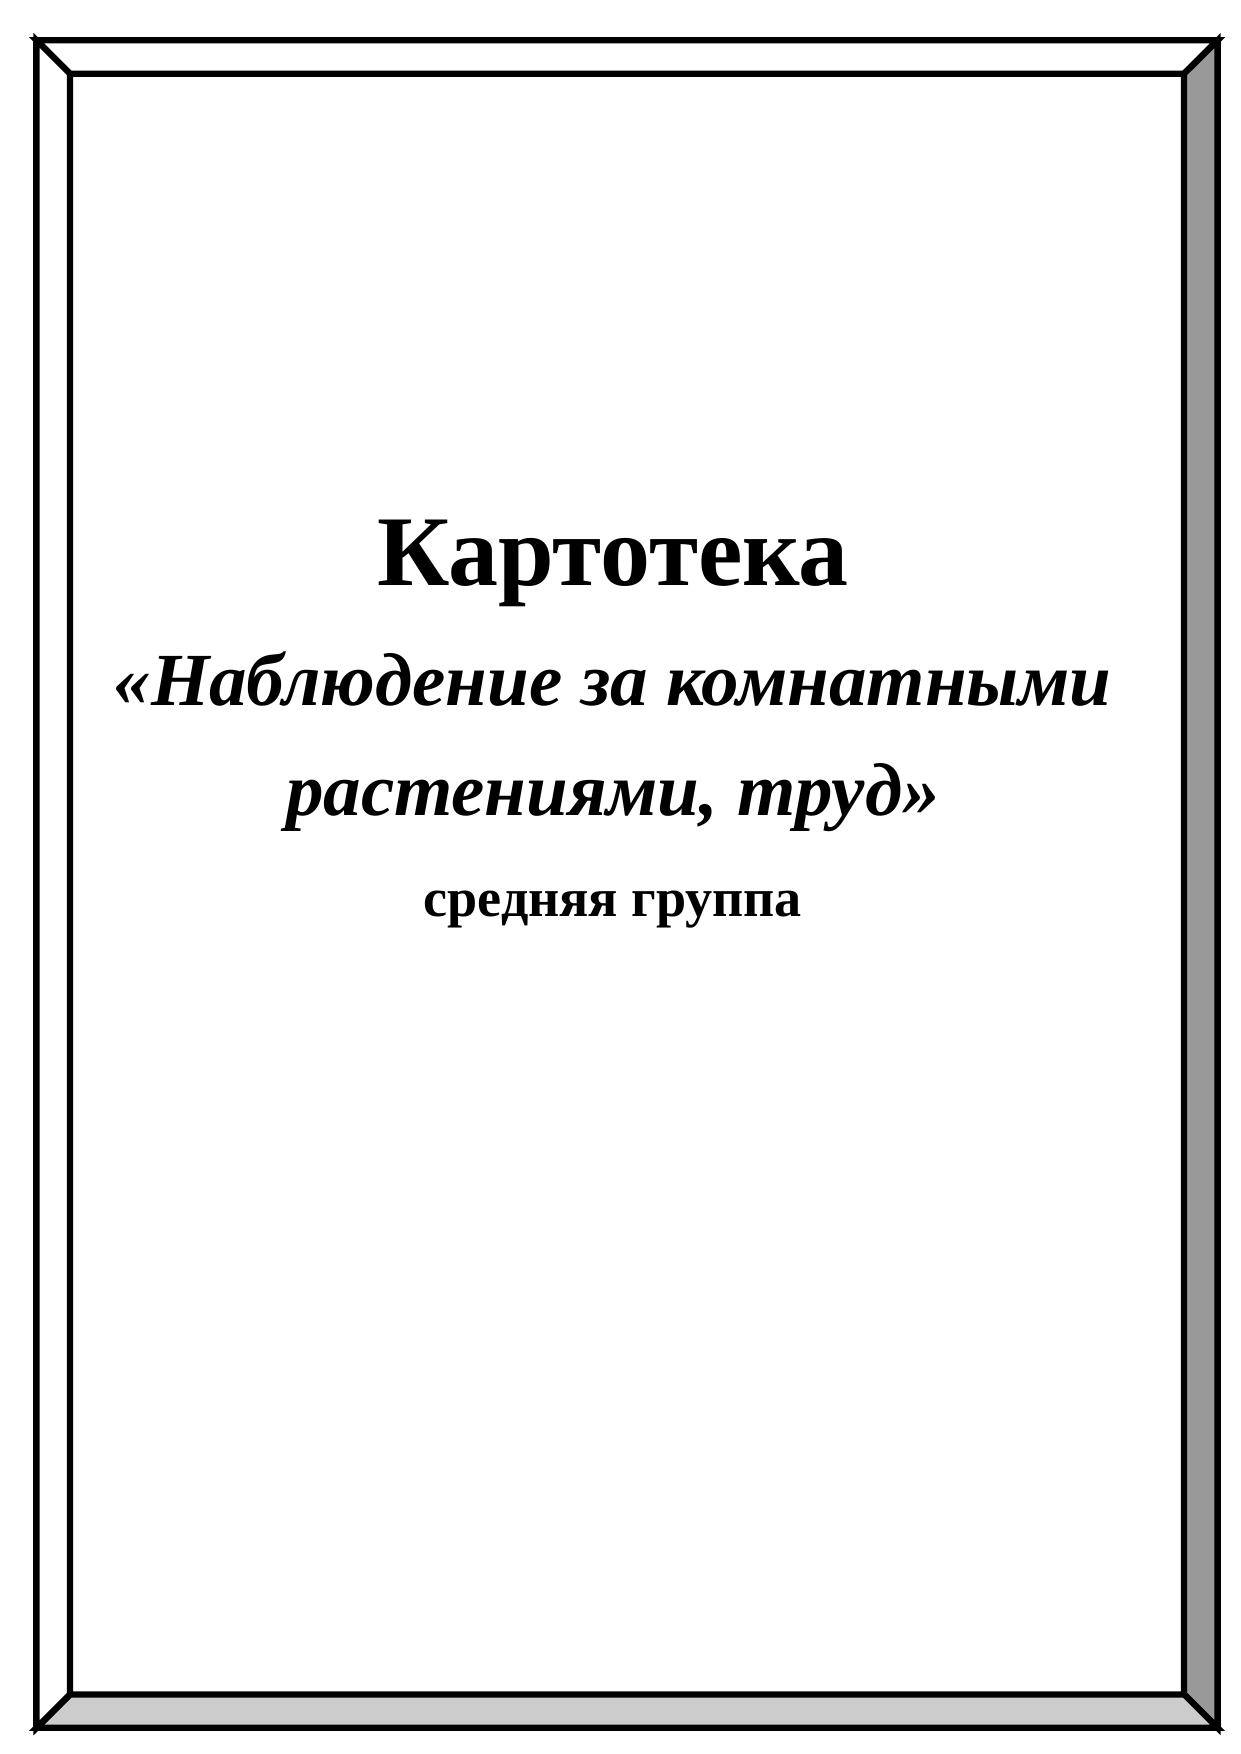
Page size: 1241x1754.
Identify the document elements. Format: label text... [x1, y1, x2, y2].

text средняя группа [74, 866, 1152, 928]
text Картотека [74, 492, 1152, 607]
text «Наблюдение за комнатными растениями, труд» [74, 636, 1152, 837]
